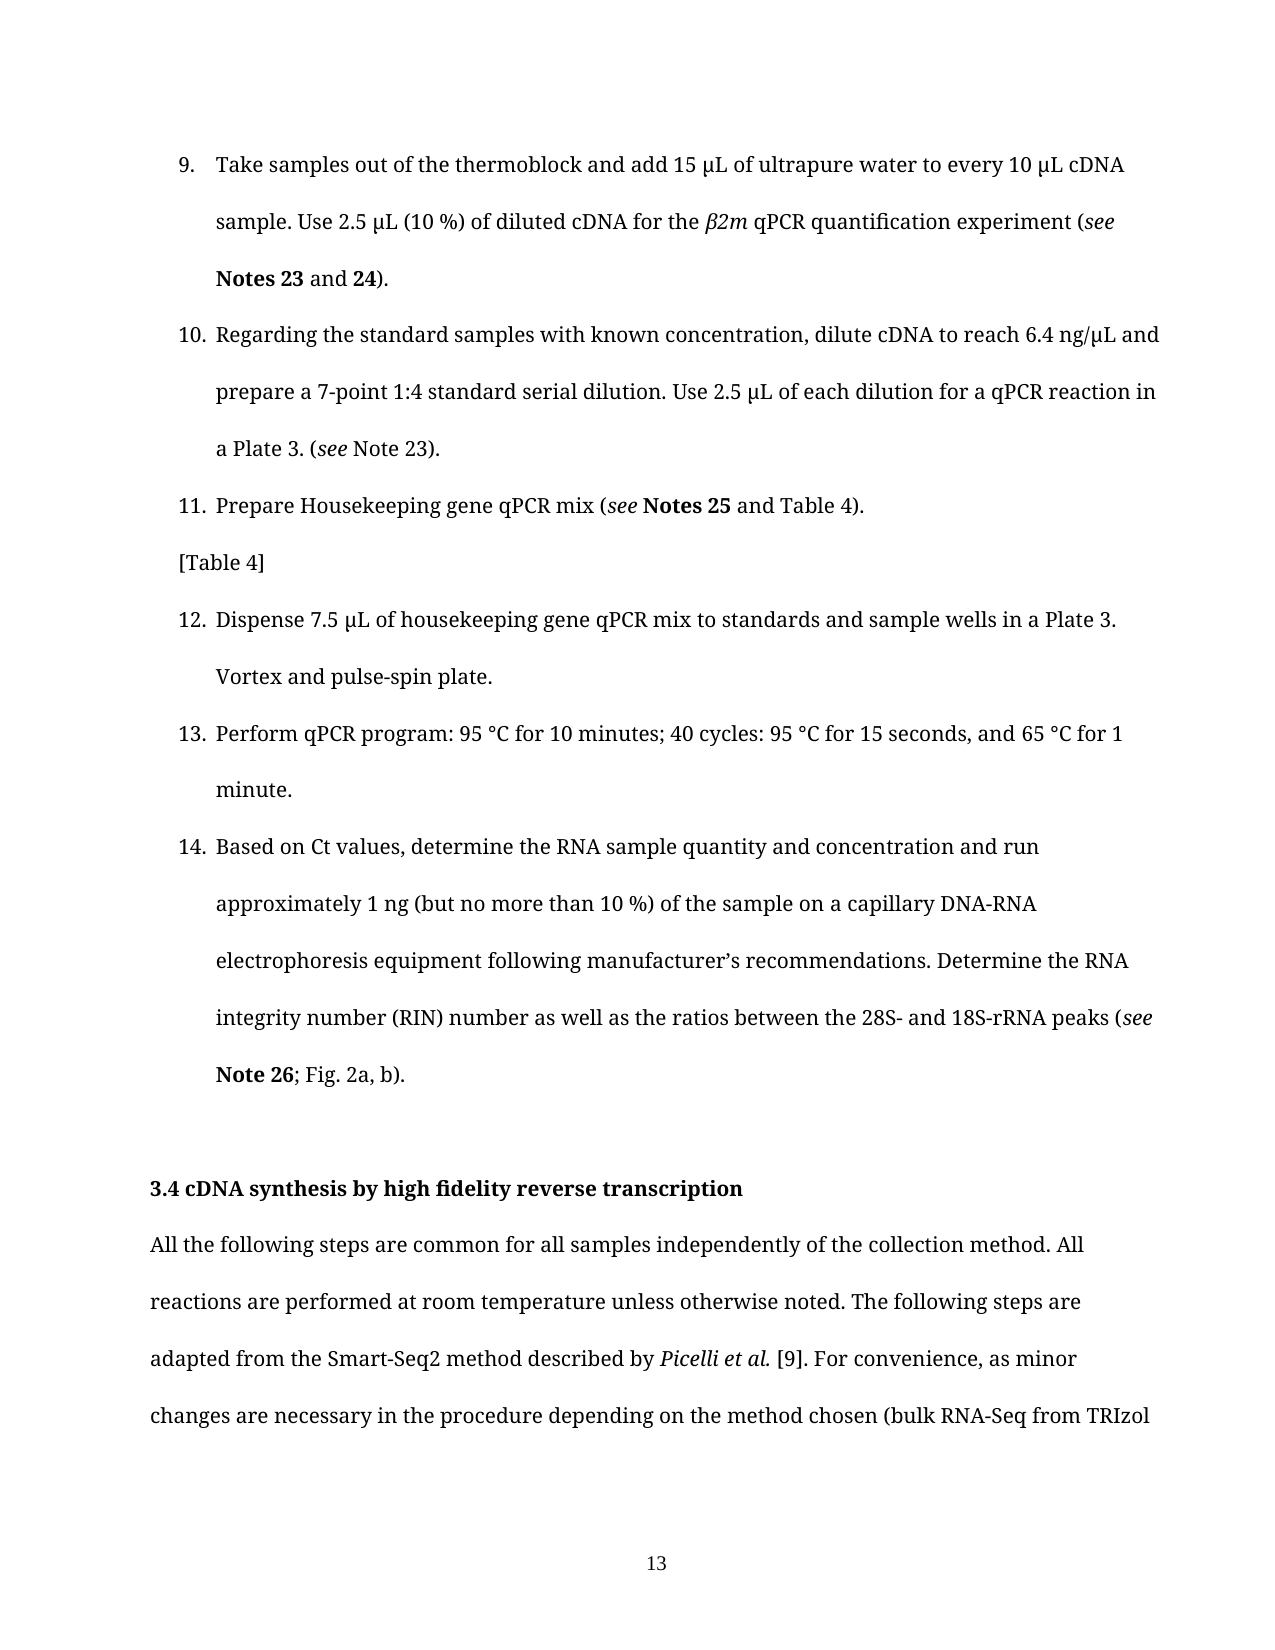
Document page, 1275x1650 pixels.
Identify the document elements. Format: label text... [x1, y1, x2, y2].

text [Table 4] [178, 548, 1162, 577]
list Regarding the standard samples with known concentration, dilute cDNA to reach 6.4 ng/μL and prepare a 7-point 1:4 standard serial dilution. Use 2.5 μL of each dilution for a qPCR reaction in a Plate 3. (see Note 23). [178, 321, 1162, 463]
list Take samples out of the thermoblock and add 15 μL of ultrapure water to every 10 µL cDNA sample. Use 2.5 μL (10 %) of diluted cDNA for the β2m qPCR quantification experiment (see Notes 23 and 24). [178, 150, 1162, 292]
list Prepare Housekeeping gene qPCR mix (see Notes 25 and Table 4). [178, 491, 1162, 520]
list Based on Ct values, determine the RNA sample quantity and concentration and run approximately 1 ng (but no more than 10 %) of the sample on a capillary DNA-RNA electrophoresis equipment following manufacturer’s recommendations. Determine the RNA integrity number (RIN) number as well as the ratios between the 28S- and 18S-rRNA peaks (see Note 26; Fig. 2a, b). [178, 832, 1162, 1088]
list Perform qPCR program: 95 °C for 10 minutes; 40 cycles: 95 °C for 15 seconds, and 65 °C for 1 minute. [178, 719, 1162, 804]
text 3.4 cDNA synthesis by high fidelity reverse transcription [150, 1174, 1162, 1202]
list Dispense 7.5 μL of housekeeping gene qPCR mix to standards and sample wells in a Plate 3. Vortex and pulse-spin plate. [178, 605, 1162, 690]
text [150, 1231, 1162, 1430]
